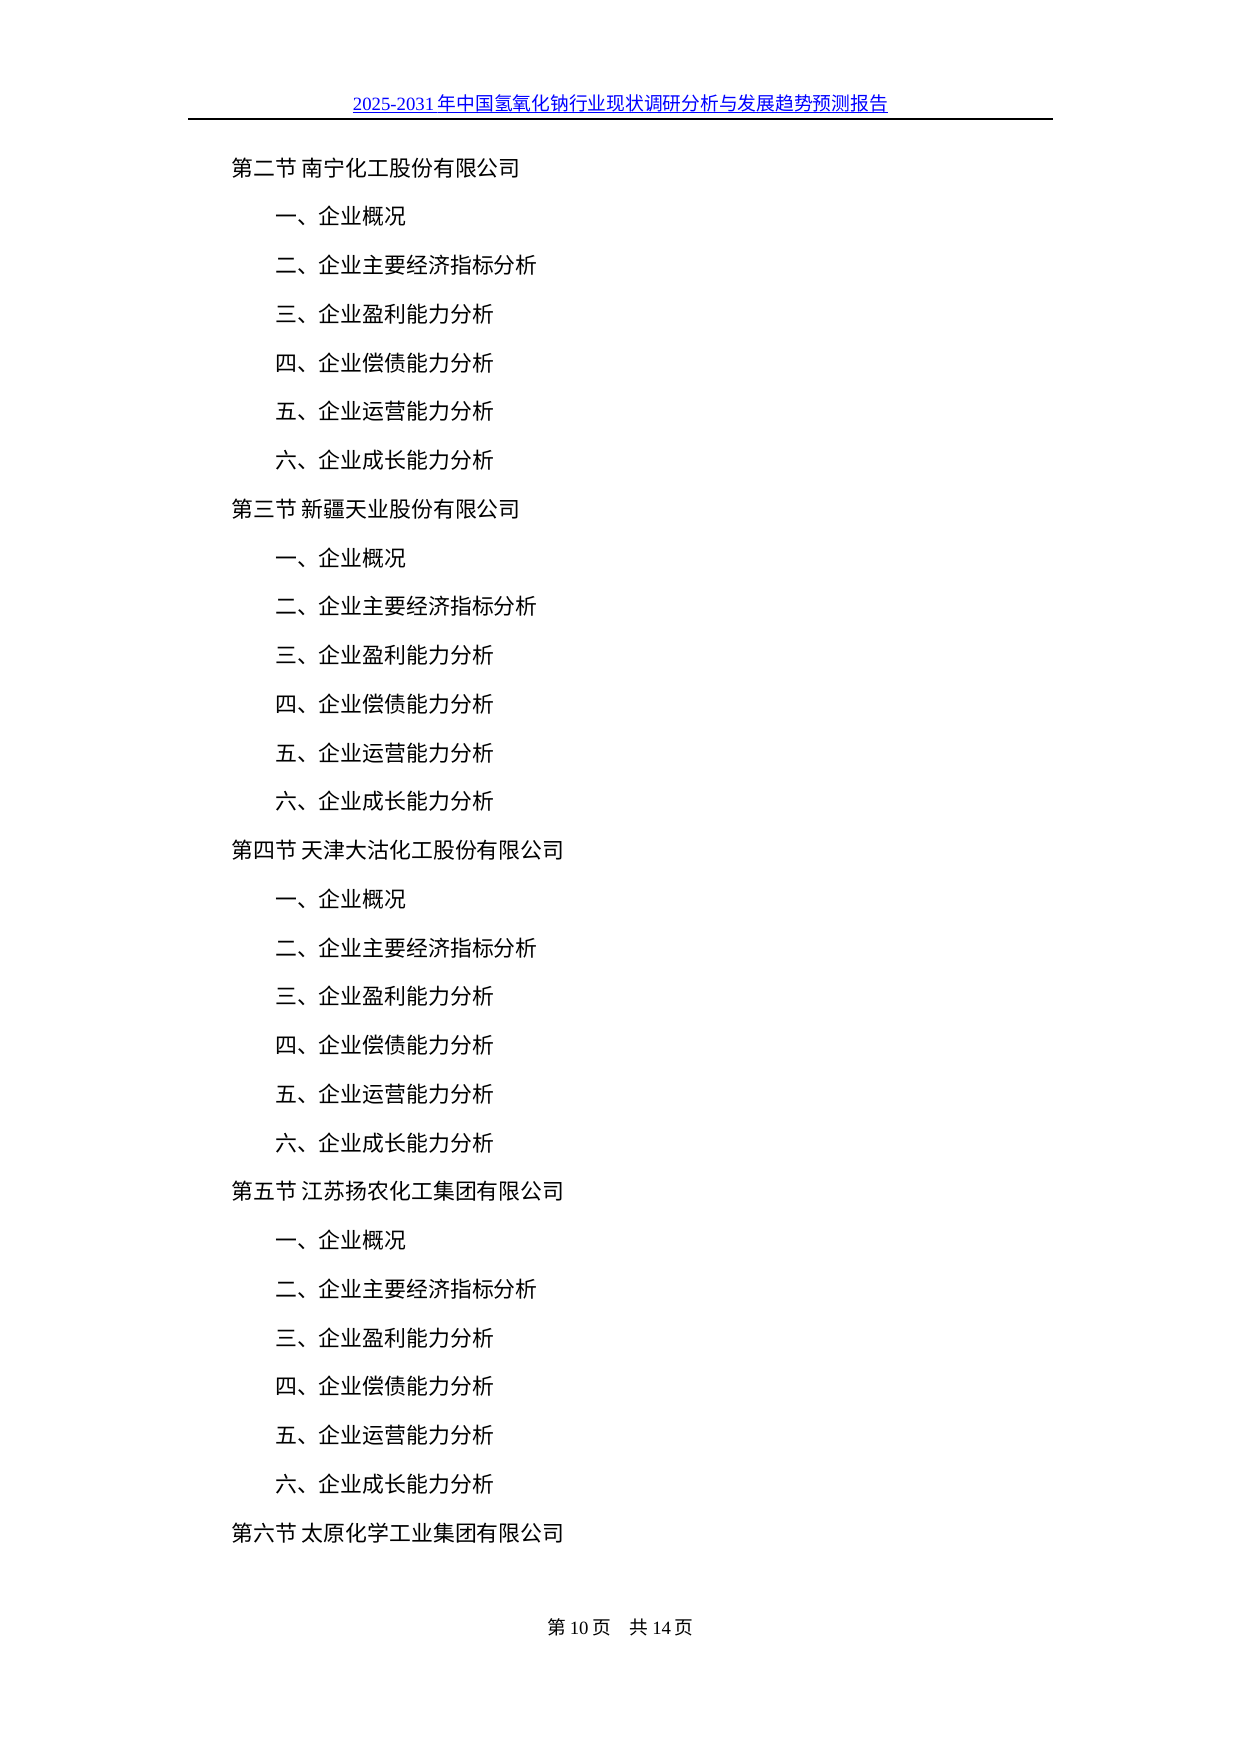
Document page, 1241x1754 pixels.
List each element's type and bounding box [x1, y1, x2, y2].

text [187, 150, 1053, 1548]
